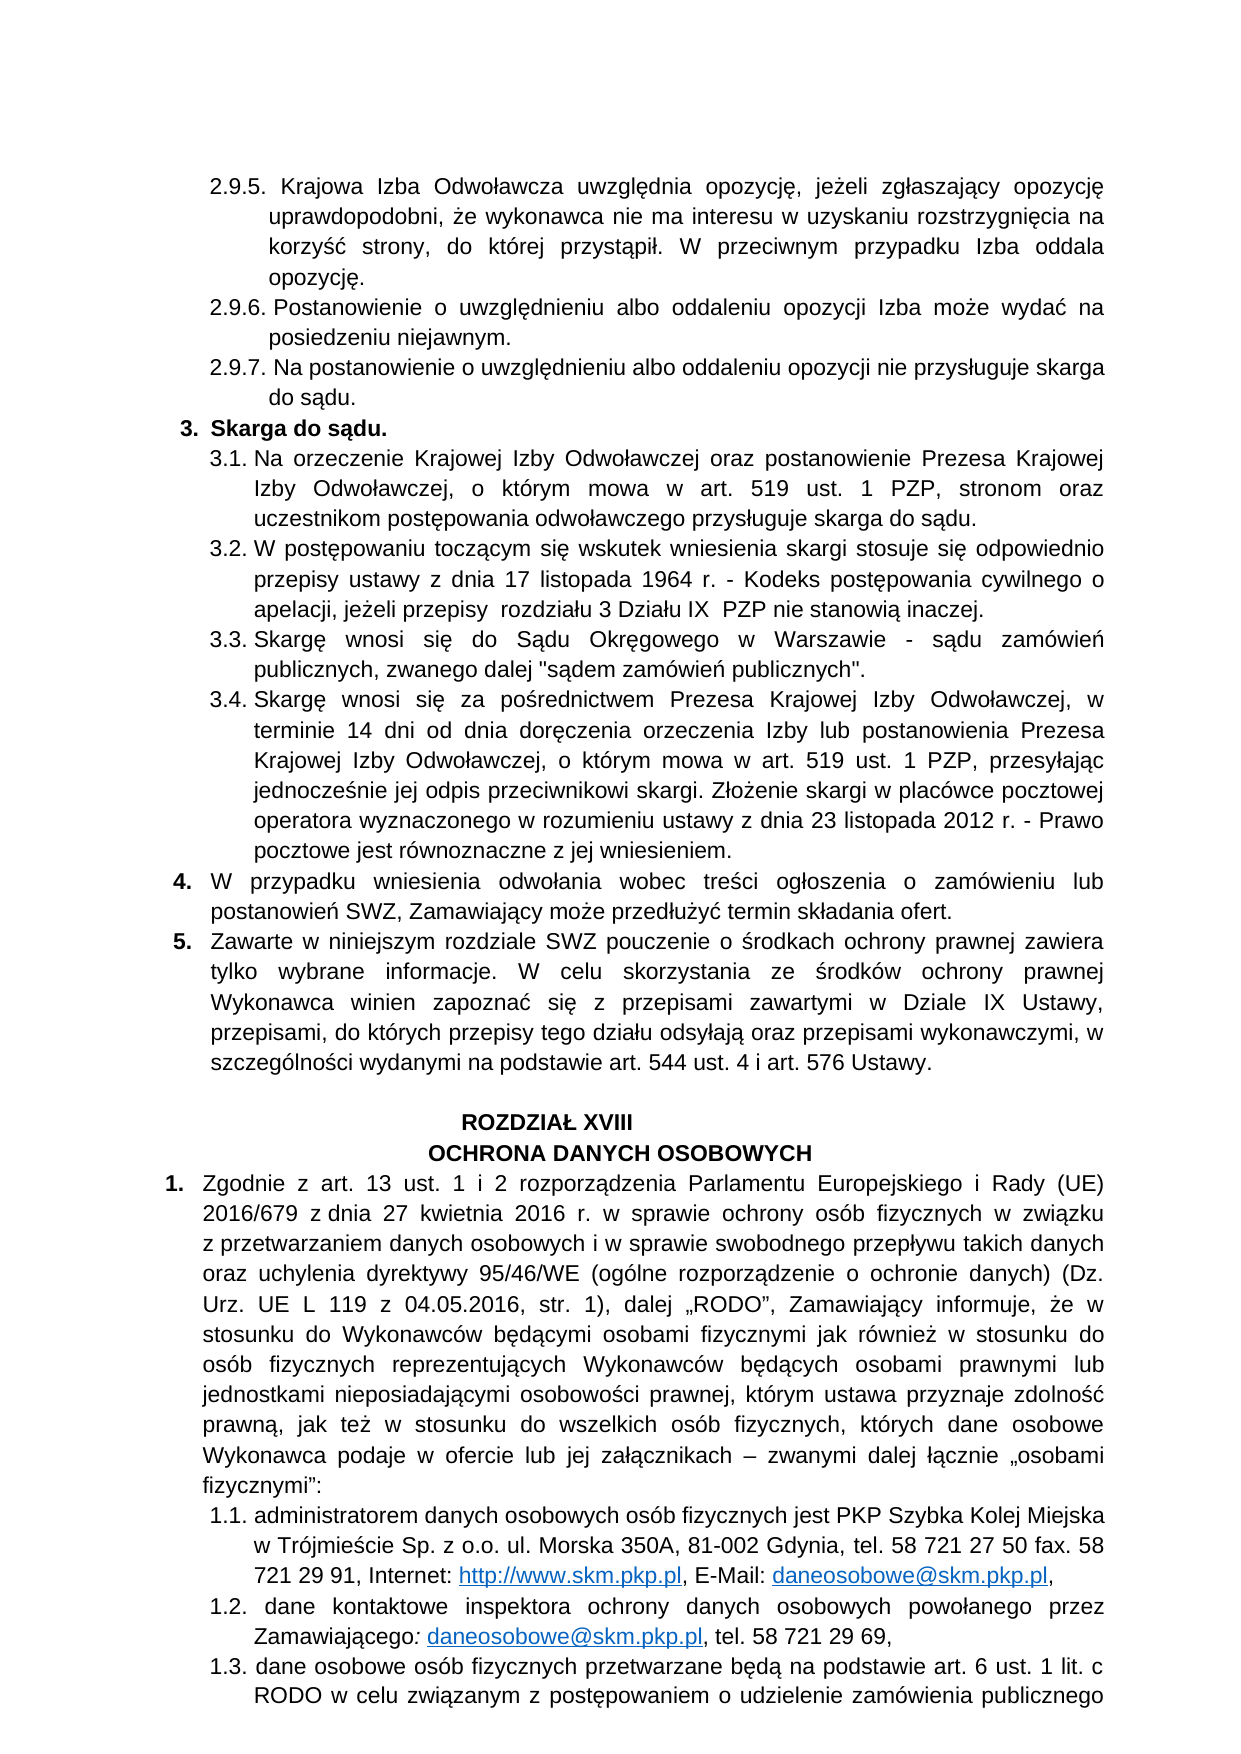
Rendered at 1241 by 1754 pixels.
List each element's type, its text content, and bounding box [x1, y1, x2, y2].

text 2.9.6. Postanowienie o uwzględnieniu albo oddaleniu opozycji Izba może wydać na posiedzeniu niejawnym. [209, 294, 1105, 350]
text OCHRONA DANYCH OSOBOWYCH [135, 1139, 1105, 1166]
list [209, 1653, 1105, 1708]
text 2.9.7. Na postanowienie o uwzględnieniu albo oddaleniu opozycji nie przysługuje skarga do sądu. [209, 354, 1105, 411]
list Skargę wnosi się do Sądu Okręgowego w Warszawie - sądu zamówień publicznych, zwanego dalej "sądem zamówień publicznych". [209, 626, 1105, 683]
text 2.9.5. Krajowa Izba Odwoławcza uwzględnia opozycję, jeżeli zgłaszający opozycję uprawdopodobni, że wykonawca nie ma interesu w uzyskaniu rozstrzygnięcia na korzyść strony, do której przystąpił. W przeciwnym przypadku Izba oddala opozycję. [209, 173, 1105, 290]
list Skargę wnosi się za pośrednictwem Prezesa Krajowej Izby Odwoławczej, w terminie 14 dni od dnia doręczenia orzeczenia Izby lub postanowienia Prezesa Krajowej Izby Odwoławczej, o którym mowa w art. 519 ust. 1 PZP, przesyłając jednocześnie jej odpis przeciwnikowi skargi. Złożenie skargi w placówce pocztowej operatora wyznaczonego w rozumieniu ustawy z dnia 23 listopada 2012 r. - Prawo pocztowe jest równoznaczne z jej wniesieniem. [209, 686, 1105, 864]
list W postępowaniu toczącym się wskutek wniesienia skargi stosuje się odpowiednio przepisy ustawy z dnia 17 listopada 1964 r. - Kodeks postępowania cywilnego o apelacji, jeżeli przepisy rozdziału 3 Działu IX PZP nie stanowią inaczej. [209, 535, 1105, 622]
list Na orzeczenie Krajowej Izby Odwoławczej oraz postanowienie Prezesa Krajowej Izby Odwoławczej, o którym mowa w art. 519 ust. 1 PZP, stronom oraz uczestnikom postępowania odwoławczego przysługuje skarga do sądu. [209, 445, 1105, 532]
text ROZDZIAŁ XVIII [461, 1109, 1105, 1136]
list W przypadku wniesienia odwołania wobec treści ogłoszenia o zamówieniu lub postanowień SWZ, Zamawiający może przedłużyć termin składania ofert. [173, 868, 1105, 924]
list Zgodnie z art. 13 ust. 1 i 2 rozporządzenia Parlamentu Europejskiego i Rady (UE) 2016/679 z dnia 27 kwietnia 2016 r. w sprawie ochrony osób fizycznych w związku z przetwarzaniem danych osobowych i w sprawie swobodnego przepływu takich danych oraz uchylenia dyrektywy 95/46/WE (ogólne rozporządzenie o ochronie danych) (Dz. Urz. UE L 119 z 04.05.2016, str. 1), dalej „RODO”, Zamawiający informuje, że w stosunku do Wykonawców będącymi osobami fizycznymi jak również w stosunku do osób fizycznych reprezentujących Wykonawców będących osobami prawnymi lub jednostkami nieposiadającymi osobowości prawnej, którym ustawa przyznaje zdolność prawną, jak też w stosunku do wszelkich osób fizycznych, których dane osobowe Wykonawca podaje w ofercie lub jej załącznikach – zwanymi dalej łącznie „osobami fizycznymi”: [165, 1170, 1105, 1498]
list 1.1. administratorem danych osobowych osób fizycznych jest PKP Szybka Kolej Miejska w Trójmieście Sp. z o.o. ul. Morska 350A, 81-002 Gdynia, tel. 58 721 27 50 fax. 58 721 29 91, Internet: http://www.skm.pkp.pl, E-Mail: daneosobowe@skm.pkp.pl, [209, 1502, 1105, 1589]
list Zawarte w niniejszym rozdziale SWZ pouczenie o środkach ochrony prawnej zawiera tylko wybrane informacje. W celu skorzystania ze środków ochrony prawnej Wykonawca winien zapoznać się z przepisami zawartymi w Dziale IX Ustawy, przepisami, do których przepisy tego działu odsyłają oraz przepisami wykonawczymi, w szczególności wydanymi na podstawie art. 544 ust. 4 i art. 576 Ustawy. [173, 928, 1105, 1075]
list Skarga do sądu. [180, 414, 1105, 441]
list 1.2. dane kontaktowe inspektora ochrony danych osobowych powołanego przez Zamawiającego: daneosobowe@skm.pkp.pl, tel. 58 721 29 69, [209, 1593, 1105, 1649]
